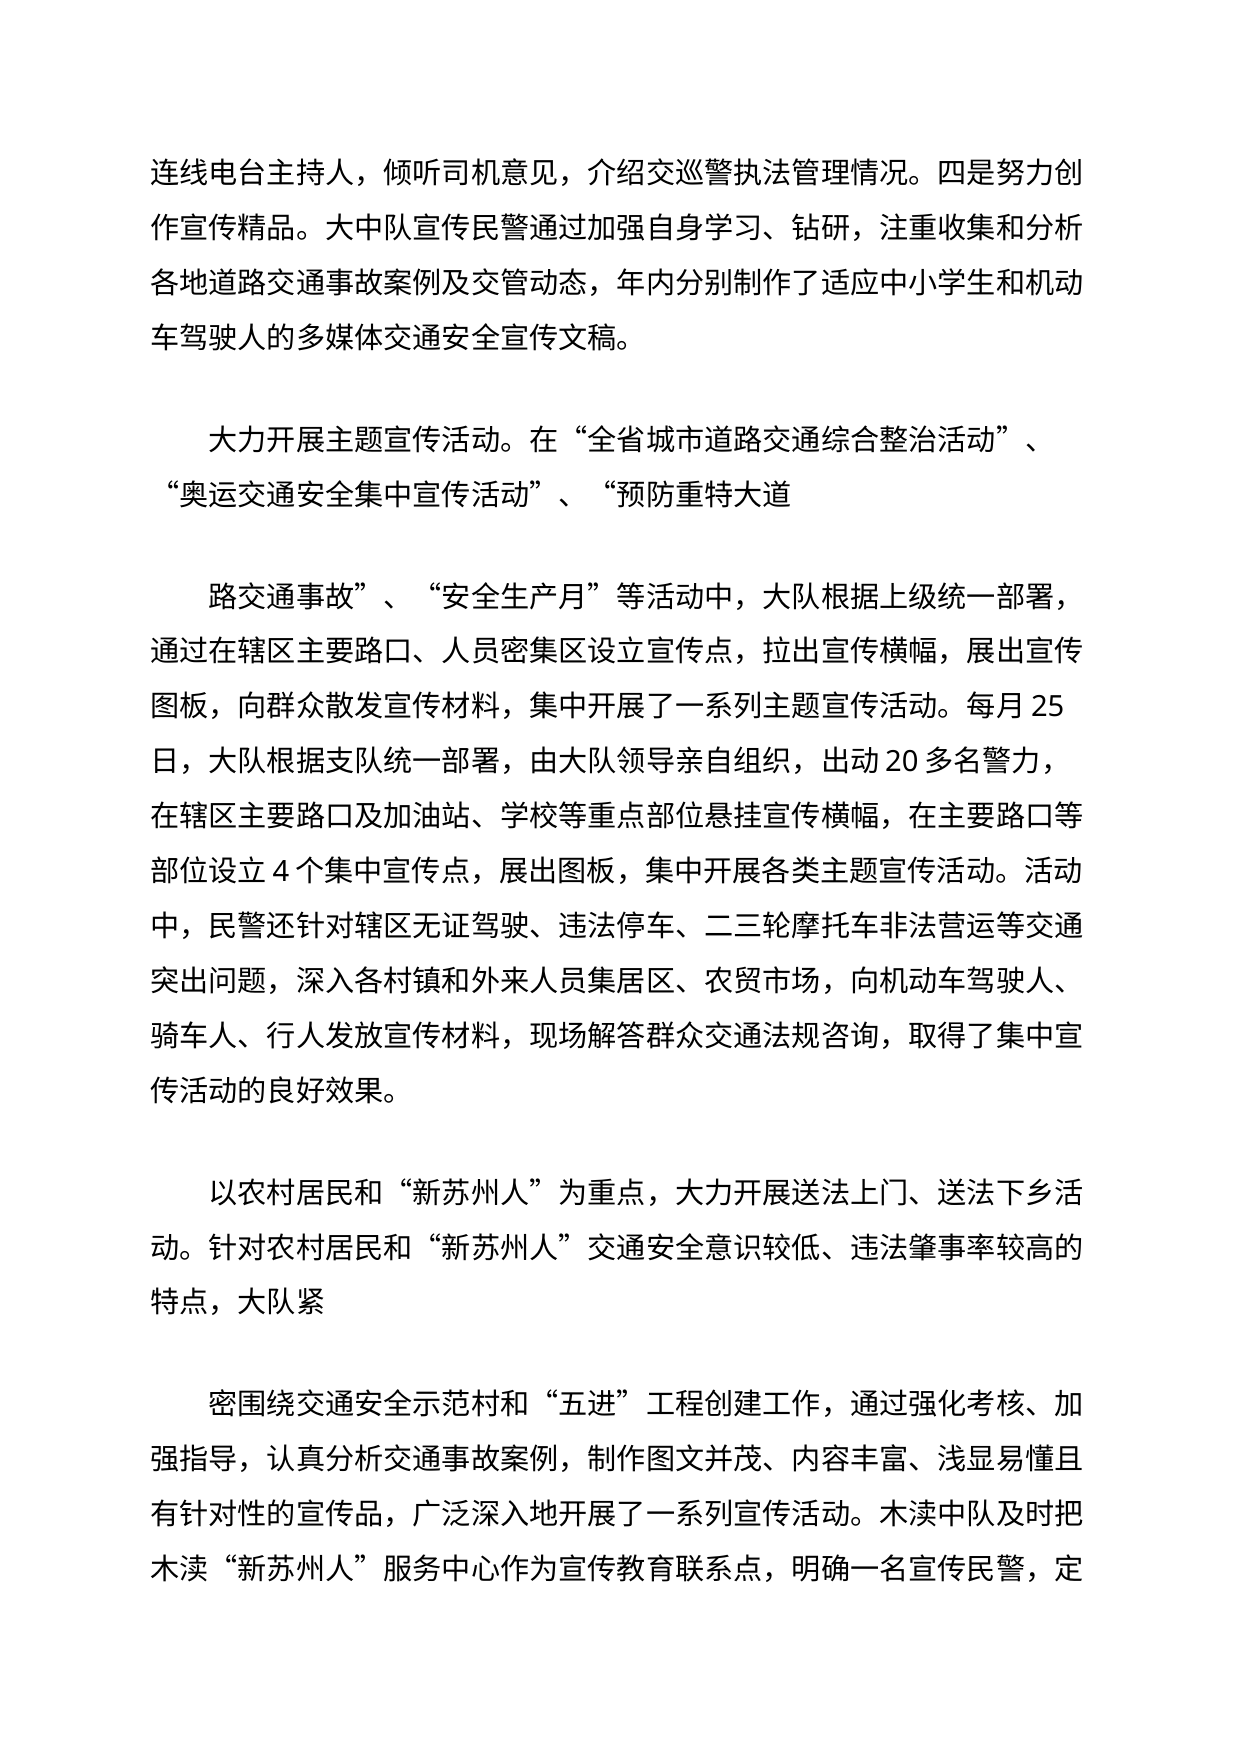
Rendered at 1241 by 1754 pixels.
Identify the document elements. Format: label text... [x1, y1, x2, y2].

text 大力开展主题宣传活动。在“全省城市道路交通综合整治活动”、“奥运交通安全集中宣传活动”、“预防重特大道 [150, 416, 1090, 514]
text 路交通事故”、“安全生产月”等活动中，大队根据上级统一部署，通过在辖区主要路口、人员密集区设立宣传点，拉出宣传横幅，展出宣传图板，向群众散发宣传材料，集中开展了一系列主题宣传活动。每月25日，大队根据支队统一部署，由大队领导亲自组织，出动20多名警力，在辖区主要路口及加油站、学校等重点部位悬挂宣传横幅，在主要路口等部位设立4个集中宣传点，展出图板，集中开展各类主题宣传活动。活动中，民警还针对辖区无证驾驶、违法停车、二三轮摩托车非法营运等交通突出问题，深入各村镇和外来人员集居区、农贸市场，向机动车驾驶人、骑车人、行人发放宣传材料，现场解答群众交通法规咨询，取得了集中宣传活动的良好效果。 [150, 573, 1090, 1110]
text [150, 150, 1090, 357]
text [150, 1381, 1090, 1588]
text 以农村居民和“新苏州人”为重点，大力开展送法上门、送法下乡活动。针对农村居民和“新苏州人”交通安全意识较低、违法肇事率较高的特点，大队紧 [150, 1169, 1090, 1321]
